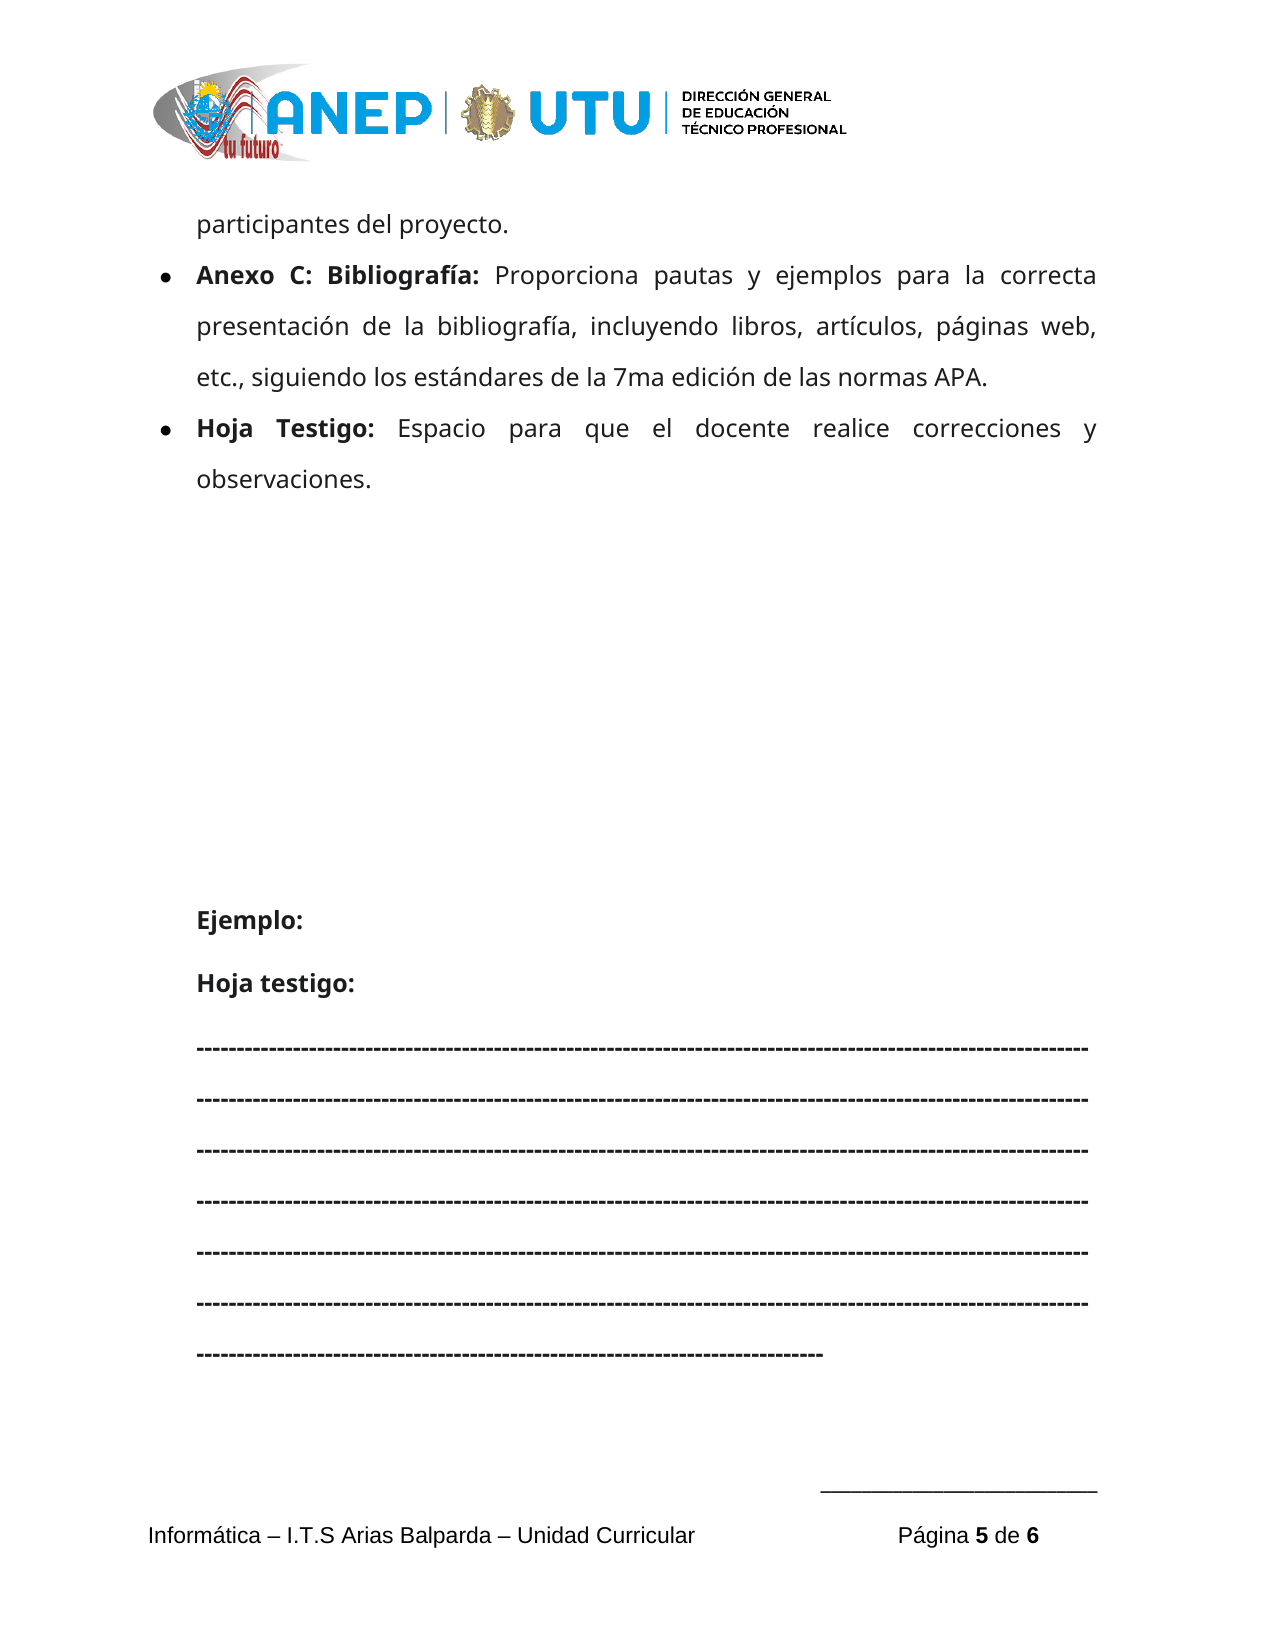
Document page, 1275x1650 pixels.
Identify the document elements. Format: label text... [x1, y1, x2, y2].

text ------------------------------------------------------------------------------------------------------------------------------------------------------------------------------------------------------------------------------------------------------------------------------------------------------------------------------------------------------------------------------------------------------------------------------------------------------------------------------------------------------------------------------------------------------------------------------------------------------------------------------------------------------------------------------------------------------------------------------------------------------------------------ [196, 1030, 1098, 1370]
text ___________________________ [196, 1463, 1098, 1497]
text Hoja testigo: [196, 966, 1098, 1000]
list Hoja Testigo: Espacio para que el docente realice correcciones y observaciones. [159, 411, 1098, 496]
picture [147, 26, 857, 197]
list Anexo B: Participantes: Especifica la información a incluir en la lista de participantes del proyecto. [159, 207, 1098, 241]
text Ejemplo: [196, 903, 1098, 937]
list Anexo C: Bibliografía: Proporciona pautas y ejemplos para la correcta presentación de la bibliografía, incluyendo libros, artículos, páginas web, etc., siguiendo los estándares de la 7ma edición de las normas APA. [159, 258, 1098, 394]
